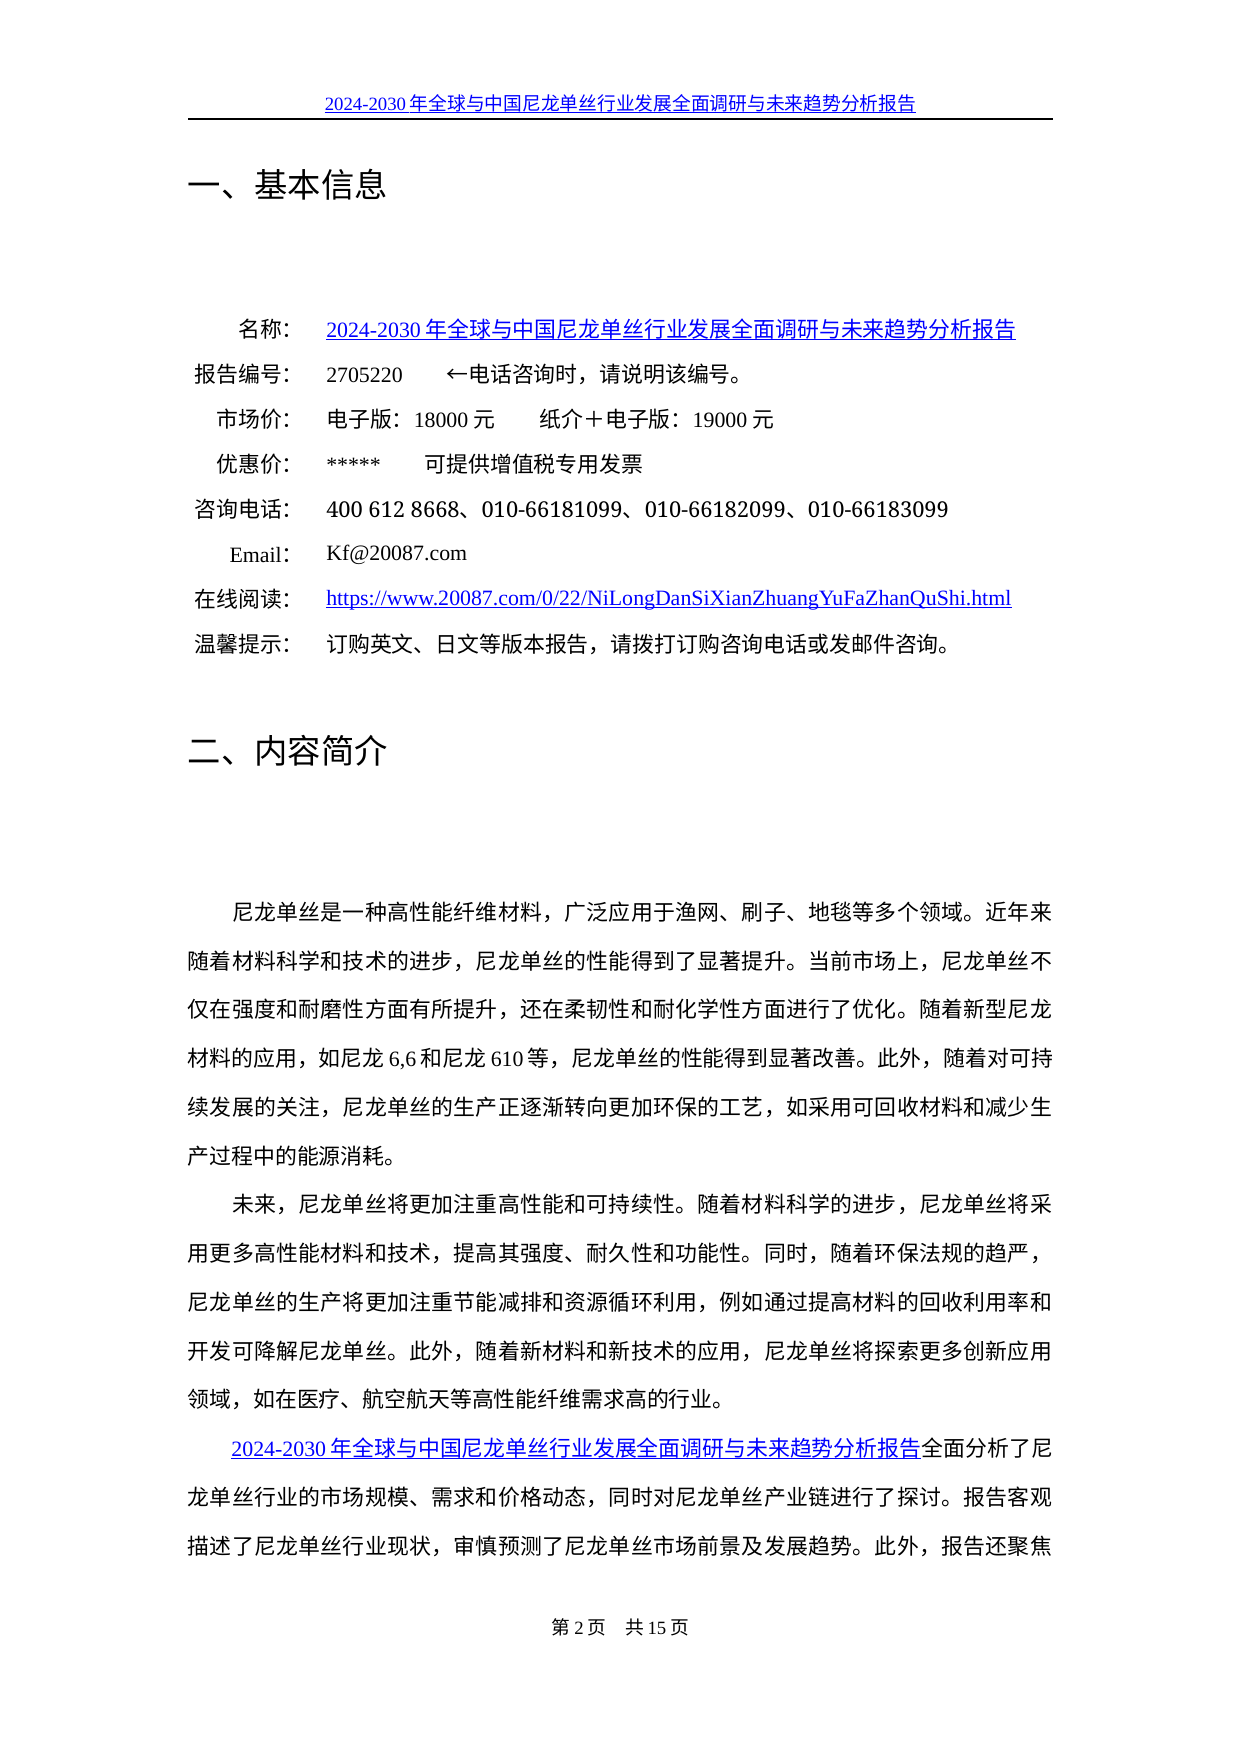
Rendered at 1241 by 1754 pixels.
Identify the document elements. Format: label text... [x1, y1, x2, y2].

table_cell 优惠价： [167, 447, 315, 492]
table_cell 400 612 8668、010-66181099、010-66182099、010-66183099 [315, 492, 1073, 537]
table_cell 电子版：18000 元 纸介＋电子版：19000 元 [315, 402, 1073, 447]
table_cell ***** 可提供增值税专用发票 [315, 447, 1073, 492]
title 二、内容简介 [187, 717, 1053, 782]
table_cell 咨询电话： [167, 492, 315, 537]
table_cell 订购英文、日文等版本报告，请拨打订购咨询电话或发邮件咨询。 [315, 627, 1073, 672]
table_cell Kf@20087.com [315, 537, 1073, 582]
table_cell 报告编号： [167, 357, 315, 402]
table_header 2024-2030年全球与中国尼龙单丝行业发展全面调研与未来趋势分析报告 [315, 312, 1073, 357]
table_cell Email： [167, 537, 315, 582]
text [187, 894, 1053, 1561]
table_header 名称： [167, 312, 315, 357]
title 一、基本信息 [187, 150, 1053, 215]
table_cell 在线阅读： [167, 582, 315, 627]
table_cell 温馨提示： [167, 627, 315, 672]
table_cell [315, 582, 1073, 627]
table_cell 市场价： [167, 402, 315, 447]
table_cell 2705220 ←电话咨询时，请说明该编号。 [315, 357, 1073, 402]
